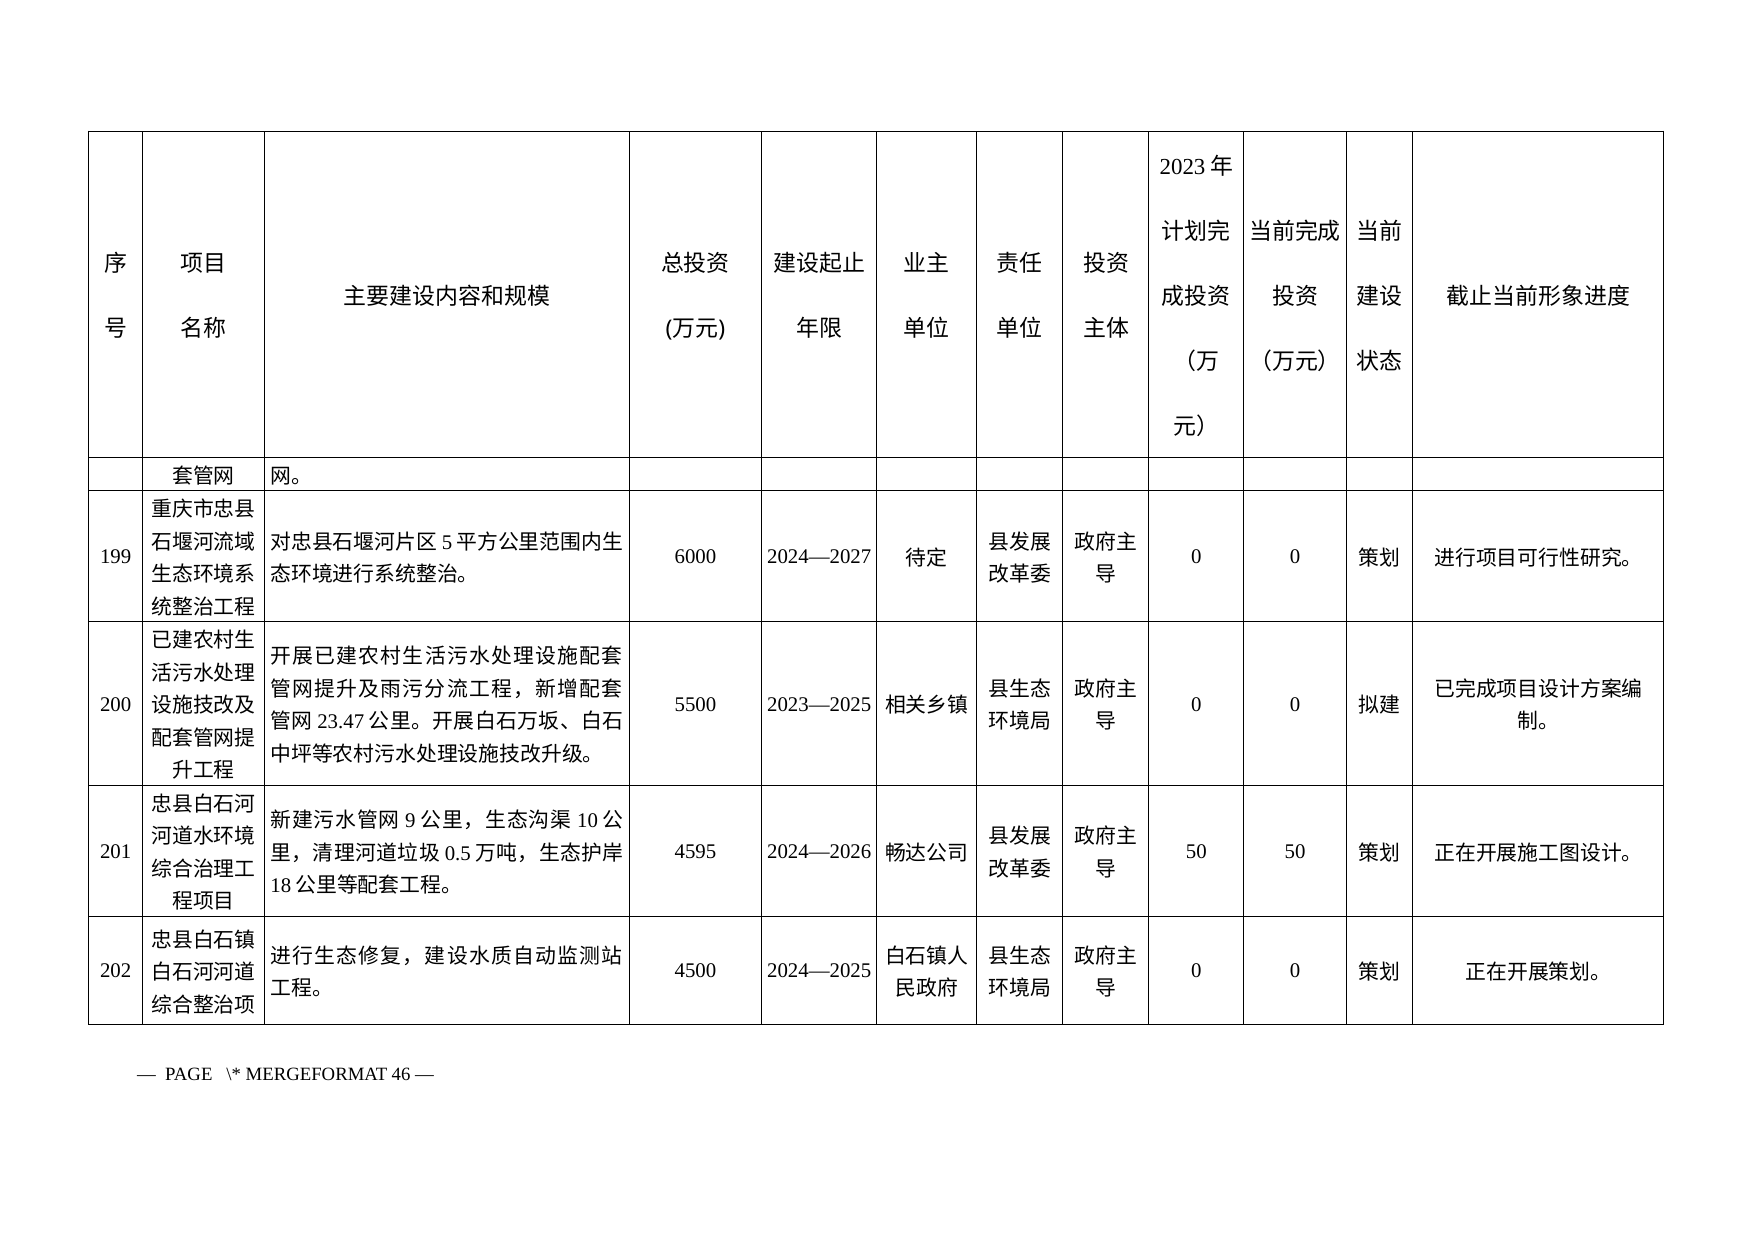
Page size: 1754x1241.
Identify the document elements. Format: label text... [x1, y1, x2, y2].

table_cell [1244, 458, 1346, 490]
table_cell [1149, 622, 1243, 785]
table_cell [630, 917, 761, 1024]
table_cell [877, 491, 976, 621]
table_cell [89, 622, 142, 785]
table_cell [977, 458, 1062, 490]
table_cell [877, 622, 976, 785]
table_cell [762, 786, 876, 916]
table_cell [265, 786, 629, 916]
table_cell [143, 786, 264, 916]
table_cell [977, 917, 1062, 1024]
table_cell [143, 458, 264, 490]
table_header 当前完成投资 （万元） [1244, 132, 1346, 457]
table_header 责任 单位 [977, 132, 1062, 457]
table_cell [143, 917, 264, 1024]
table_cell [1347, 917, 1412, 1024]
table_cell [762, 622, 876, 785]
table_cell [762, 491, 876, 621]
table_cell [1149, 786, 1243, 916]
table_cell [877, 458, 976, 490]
table_header 业主 单位 [877, 132, 976, 457]
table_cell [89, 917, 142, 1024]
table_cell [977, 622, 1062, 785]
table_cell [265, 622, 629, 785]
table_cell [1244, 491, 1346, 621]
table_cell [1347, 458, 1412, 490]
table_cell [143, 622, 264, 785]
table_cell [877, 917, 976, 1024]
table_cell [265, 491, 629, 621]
table_header 截止当前形象进度 [1413, 132, 1663, 457]
table_header 当前建设状态 [1347, 132, 1412, 457]
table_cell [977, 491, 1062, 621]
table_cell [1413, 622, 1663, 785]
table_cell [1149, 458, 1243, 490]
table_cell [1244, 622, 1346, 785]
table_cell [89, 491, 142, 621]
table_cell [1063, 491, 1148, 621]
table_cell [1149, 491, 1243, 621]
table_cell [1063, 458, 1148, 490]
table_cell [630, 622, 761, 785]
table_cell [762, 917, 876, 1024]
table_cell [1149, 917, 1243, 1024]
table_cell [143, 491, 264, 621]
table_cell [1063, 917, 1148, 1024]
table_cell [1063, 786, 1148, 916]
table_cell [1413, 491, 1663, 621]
table_header 主要建设内容和规模 [265, 132, 629, 457]
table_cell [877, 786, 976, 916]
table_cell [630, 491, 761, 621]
table_header 2023年计划完成投资（万元） [1149, 132, 1243, 457]
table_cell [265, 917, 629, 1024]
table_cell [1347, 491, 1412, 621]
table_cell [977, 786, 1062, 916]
table_header 建设起止年限 [762, 132, 876, 457]
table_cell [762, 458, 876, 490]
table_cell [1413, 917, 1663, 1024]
table_header 总投资 (万元) [630, 132, 761, 457]
table_header 项目 名称 [143, 132, 264, 457]
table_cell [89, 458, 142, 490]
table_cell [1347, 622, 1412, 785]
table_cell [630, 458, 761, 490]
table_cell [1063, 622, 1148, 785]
table_header 投资 主体 [1063, 132, 1148, 457]
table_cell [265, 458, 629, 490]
table_header 序号 [89, 132, 142, 457]
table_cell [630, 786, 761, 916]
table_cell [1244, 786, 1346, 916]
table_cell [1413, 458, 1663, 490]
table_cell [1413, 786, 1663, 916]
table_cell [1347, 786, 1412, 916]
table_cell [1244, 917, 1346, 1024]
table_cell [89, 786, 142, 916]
